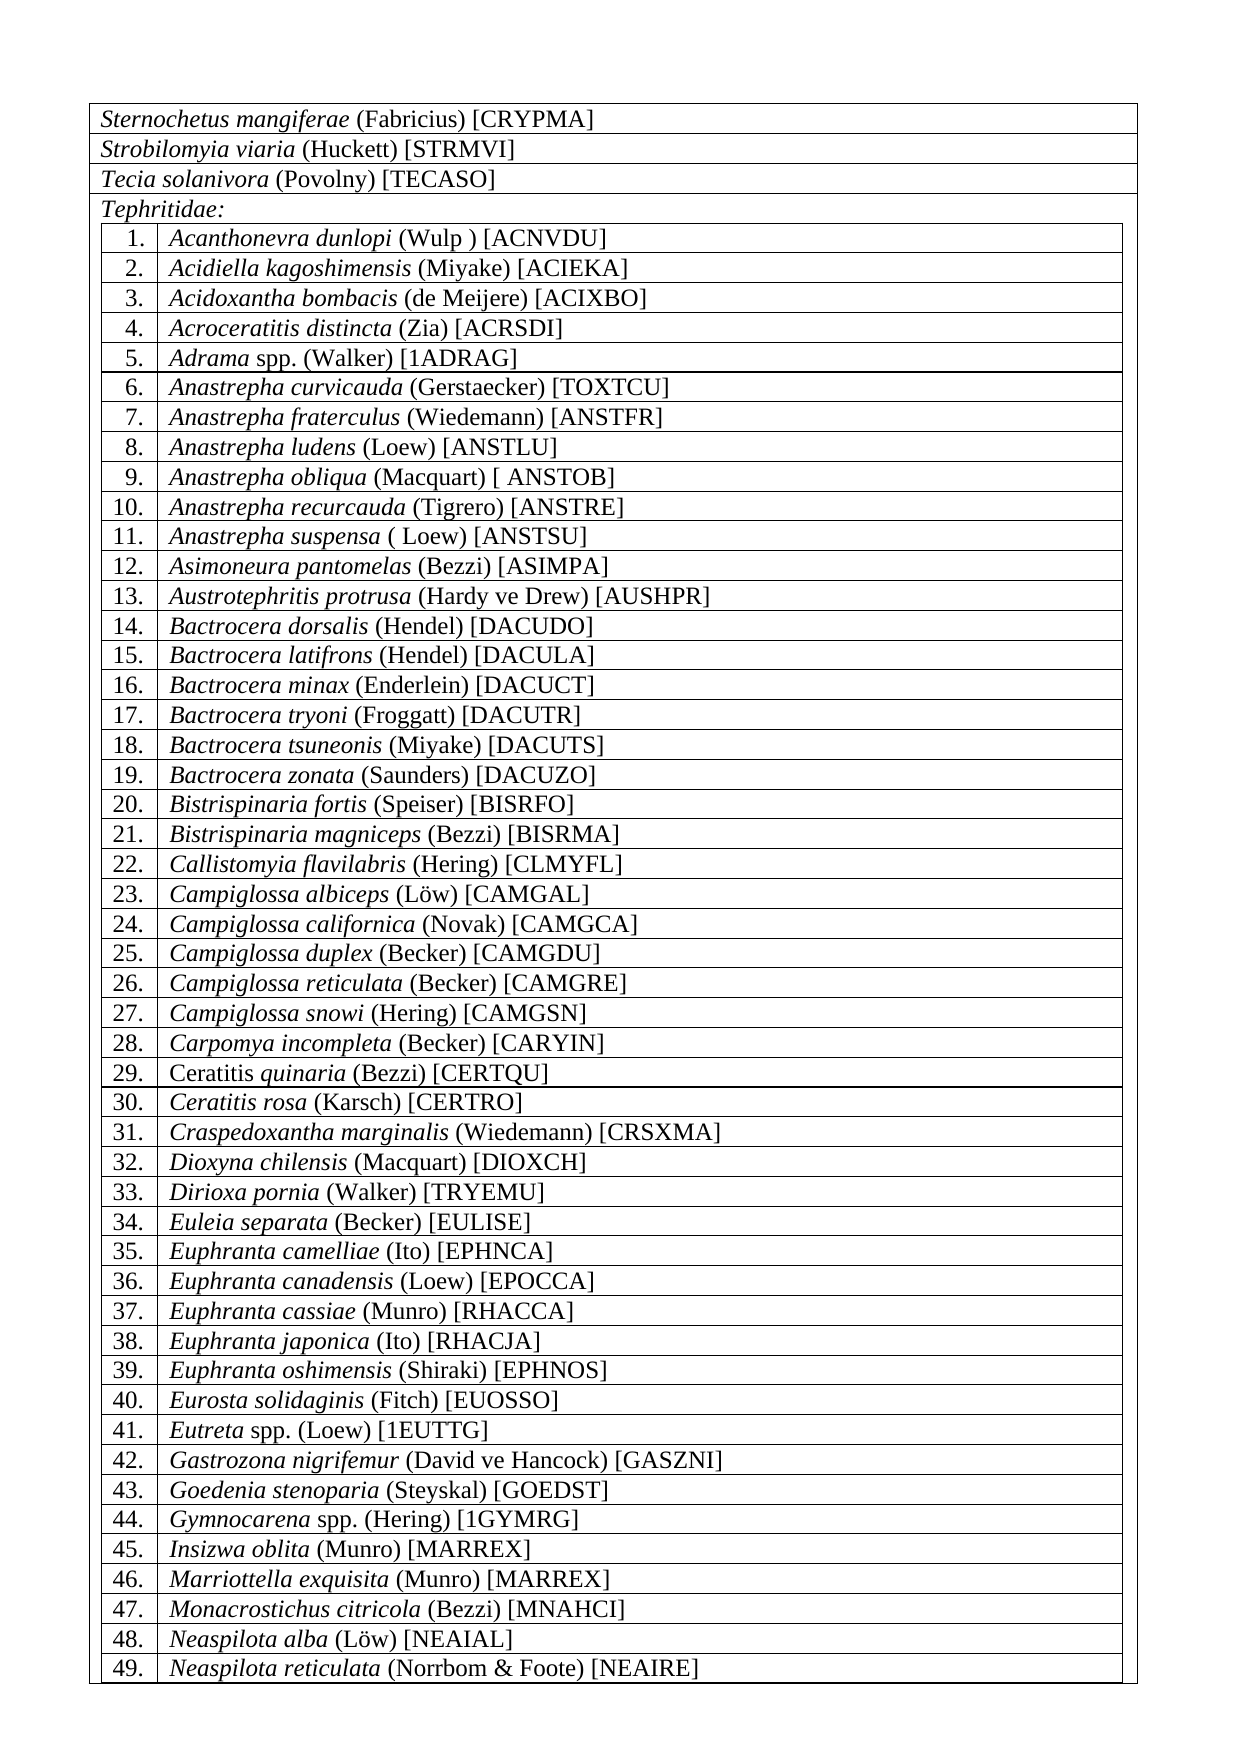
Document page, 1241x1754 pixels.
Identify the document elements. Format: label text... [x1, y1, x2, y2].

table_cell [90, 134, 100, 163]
table_cell Tephritidae: [90, 194, 1137, 1683]
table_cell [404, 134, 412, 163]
table_cell Tecia solanivora (Povolny) [TECASO] [90, 164, 1137, 193]
table_cell Sternochetus mangiferae (Fabricius) [CRYPMA] [90, 104, 1137, 133]
table_cell Strobilomyia viaria (Huckett) [STRMVI] [507, 134, 1137, 163]
